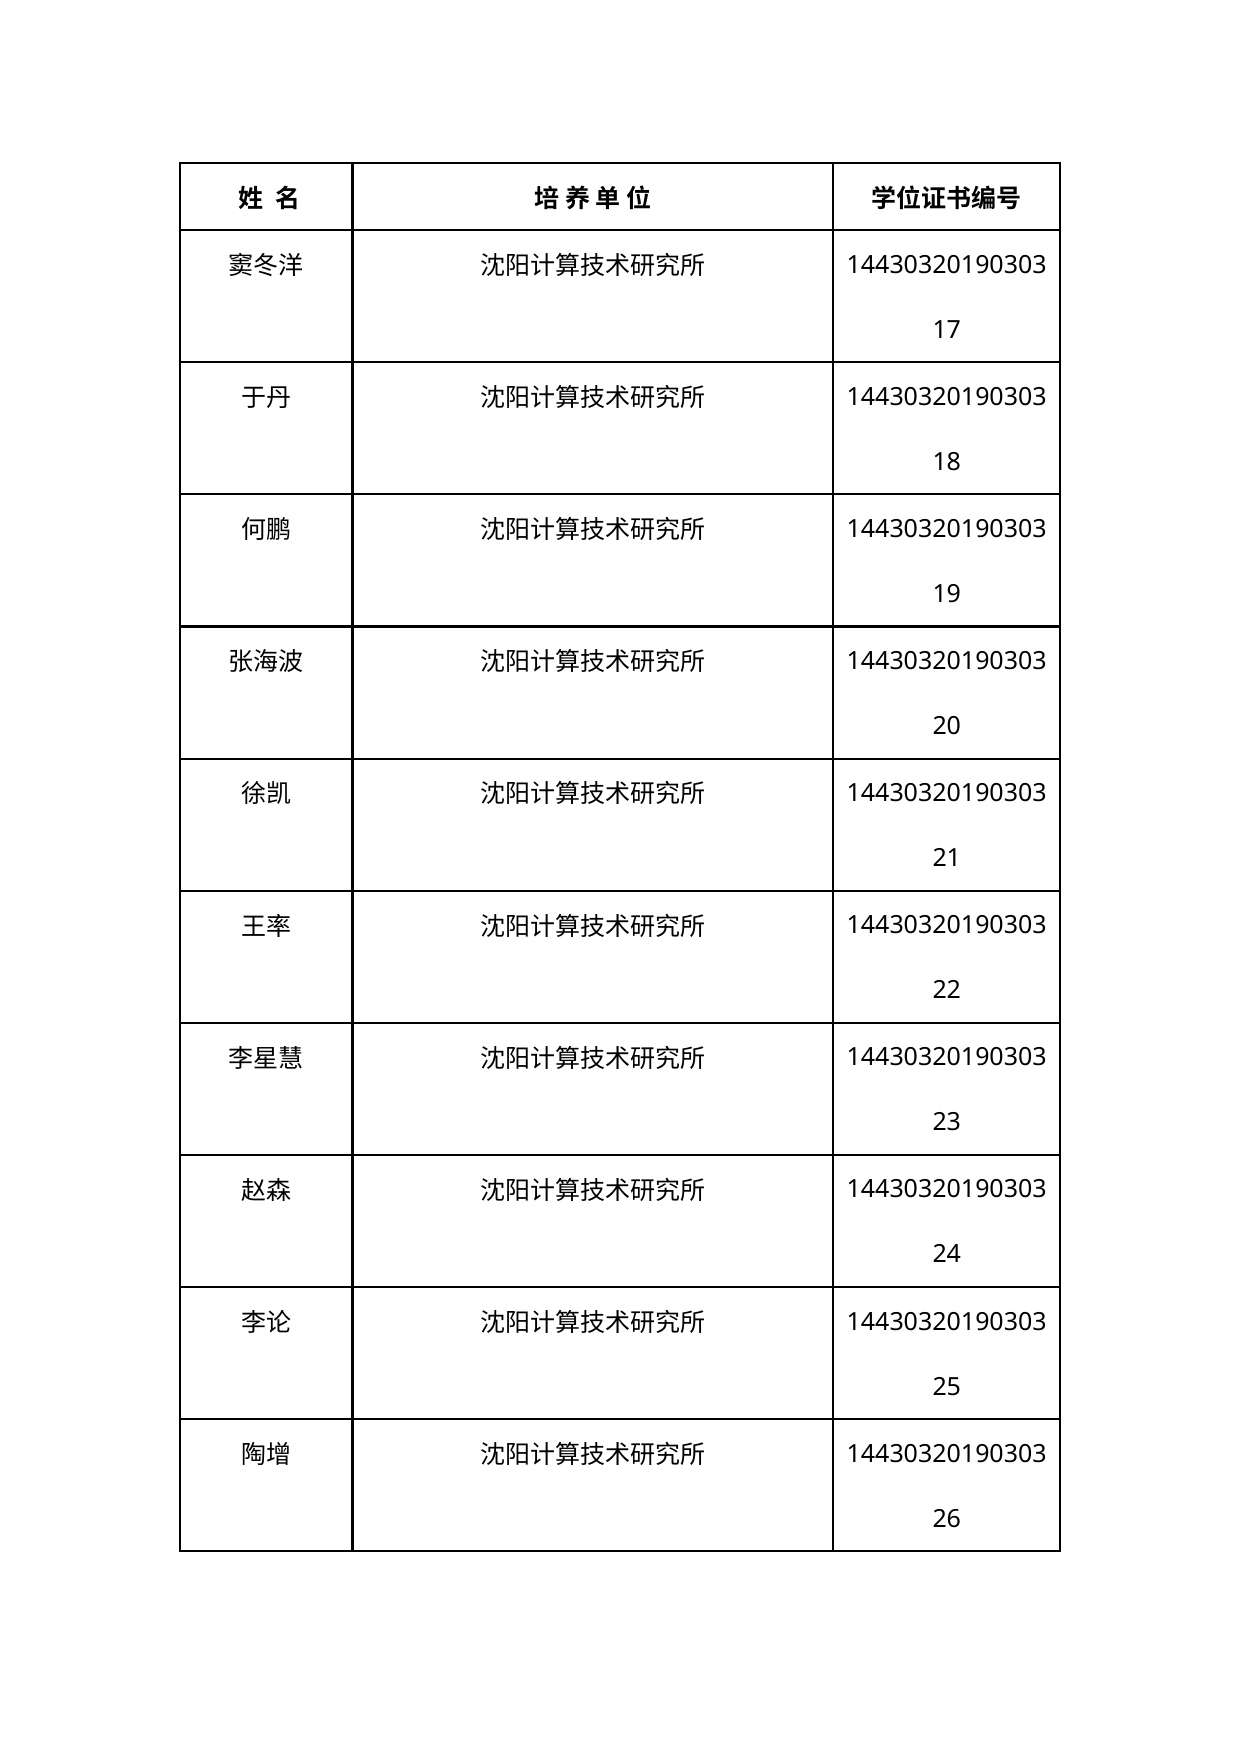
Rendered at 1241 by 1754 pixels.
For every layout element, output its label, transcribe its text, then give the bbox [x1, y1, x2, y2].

table_cell 徐凯 [181, 760, 351, 889]
table_cell 李论 [181, 1288, 351, 1418]
table_cell 1443032019030325 [834, 1288, 1059, 1418]
table_cell 沈阳计算技术研究所 [354, 760, 832, 889]
table_header 学位证书编号 [834, 164, 1059, 229]
table_cell 1443032019030322 [834, 892, 1059, 1022]
table_cell 沈阳计算技术研究所 [354, 1156, 832, 1286]
table_cell 1443032019030324 [834, 1156, 1059, 1286]
table_cell 沈阳计算技术研究所 [354, 628, 832, 757]
table_cell 沈阳计算技术研究所 [354, 1024, 832, 1154]
table_cell 于丹 [181, 363, 351, 493]
table_cell 沈阳计算技术研究所 [354, 892, 832, 1022]
table_cell 陶增 [181, 1420, 351, 1550]
table_cell 沈阳计算技术研究所 [354, 495, 832, 625]
table_cell 张海波 [181, 628, 351, 757]
table_header 姓 名 [181, 164, 351, 229]
table_cell 1443032019030317 [834, 231, 1059, 361]
table_cell 1443032019030326 [834, 1420, 1059, 1550]
table_cell 沈阳计算技术研究所 [354, 231, 832, 361]
table_cell 窦冬洋 [181, 231, 351, 361]
table_cell 1443032019030323 [834, 1024, 1059, 1154]
table_cell 沈阳计算技术研究所 [354, 363, 832, 493]
table_cell 1443032019030318 [834, 363, 1059, 493]
table_cell 1443032019030320 [834, 628, 1059, 757]
table_cell 1443032019030321 [834, 760, 1059, 889]
table_cell 王率 [181, 892, 351, 1022]
table_cell 何鹏 [181, 495, 351, 625]
table_cell 沈阳计算技术研究所 [354, 1420, 832, 1550]
table_cell 李星慧 [181, 1024, 351, 1154]
table_cell 沈阳计算技术研究所 [354, 1288, 832, 1418]
table_cell 1443032019030319 [834, 495, 1059, 625]
table_header 培 养 单 位 [354, 164, 832, 229]
table_cell 赵森 [181, 1156, 351, 1286]
